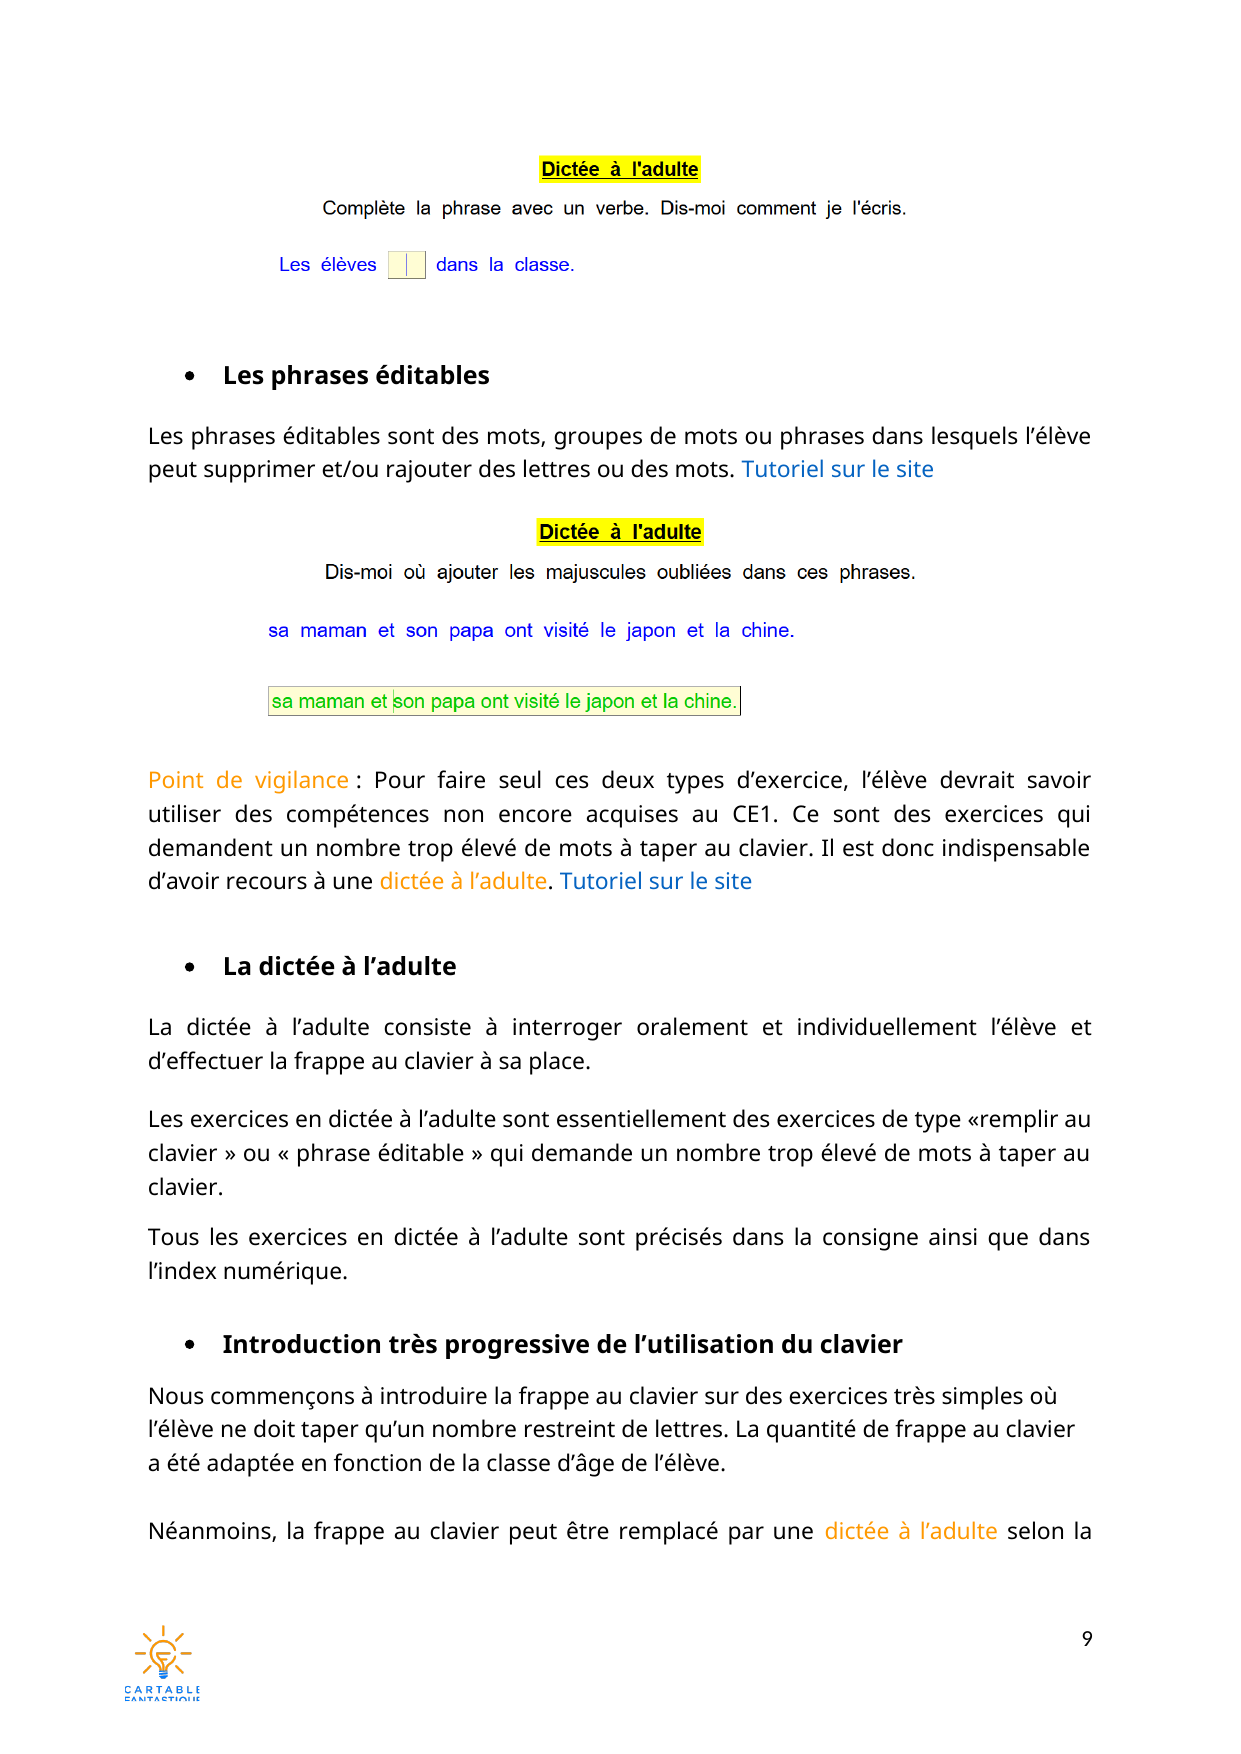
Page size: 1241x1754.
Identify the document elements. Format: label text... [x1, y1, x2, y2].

text Point de vigilance : Pour faire seul ces deux types d’exercice, l’élève devrait savoir utiliser des compétences non encore acquises au CE1. Ce sont des exercices qui demandent un nombre trop élevé de mots à taper au clavier. Il est donc indispensable d’avoir recours à une dictée à l’adulte. Tutoriel sur le site [148, 764, 1092, 897]
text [148, 1481, 1092, 1546]
picture [124, 1625, 200, 1701]
list Les phrases éditables [185, 358, 1092, 392]
text Les exercices en dictée à l’adulte sont essentiellement des exercices de type «remplir au clavier » ou « phrase éditable » qui demande un nombre trop élevé de mots à taper au clavier. [148, 1103, 1092, 1202]
text Nous commençons à introduire la frappe au clavier sur des exercices très simples où l’élève ne doit taper qu’un nombre restreint de lettres. La quantité de frappe au clavier a été adaptée en fonction de la classe d’âge de l’élève. [148, 1380, 1092, 1478]
text Tous les exercices en dictée à l’adulte sont précisés dans la consigne ainsi que dans l’index numérique. [148, 1221, 1092, 1286]
picture [267, 512, 973, 725]
text La dictée à l’adulte consiste à interroger oralement et individuellement l’élève et d’effectuer la frappe au clavier à sa place. [148, 1011, 1092, 1076]
list Introduction très progressive de l’utilisation du clavier [185, 1326, 1092, 1360]
picture [278, 147, 962, 319]
list La dictée à l’adulte [185, 949, 1092, 983]
text Les phrases éditables sont des mots, groupes de mots ou phrases dans lesquels l’élève peut supprimer et/ou rajouter des lettres ou des mots. Tutoriel sur le site [148, 419, 1092, 484]
